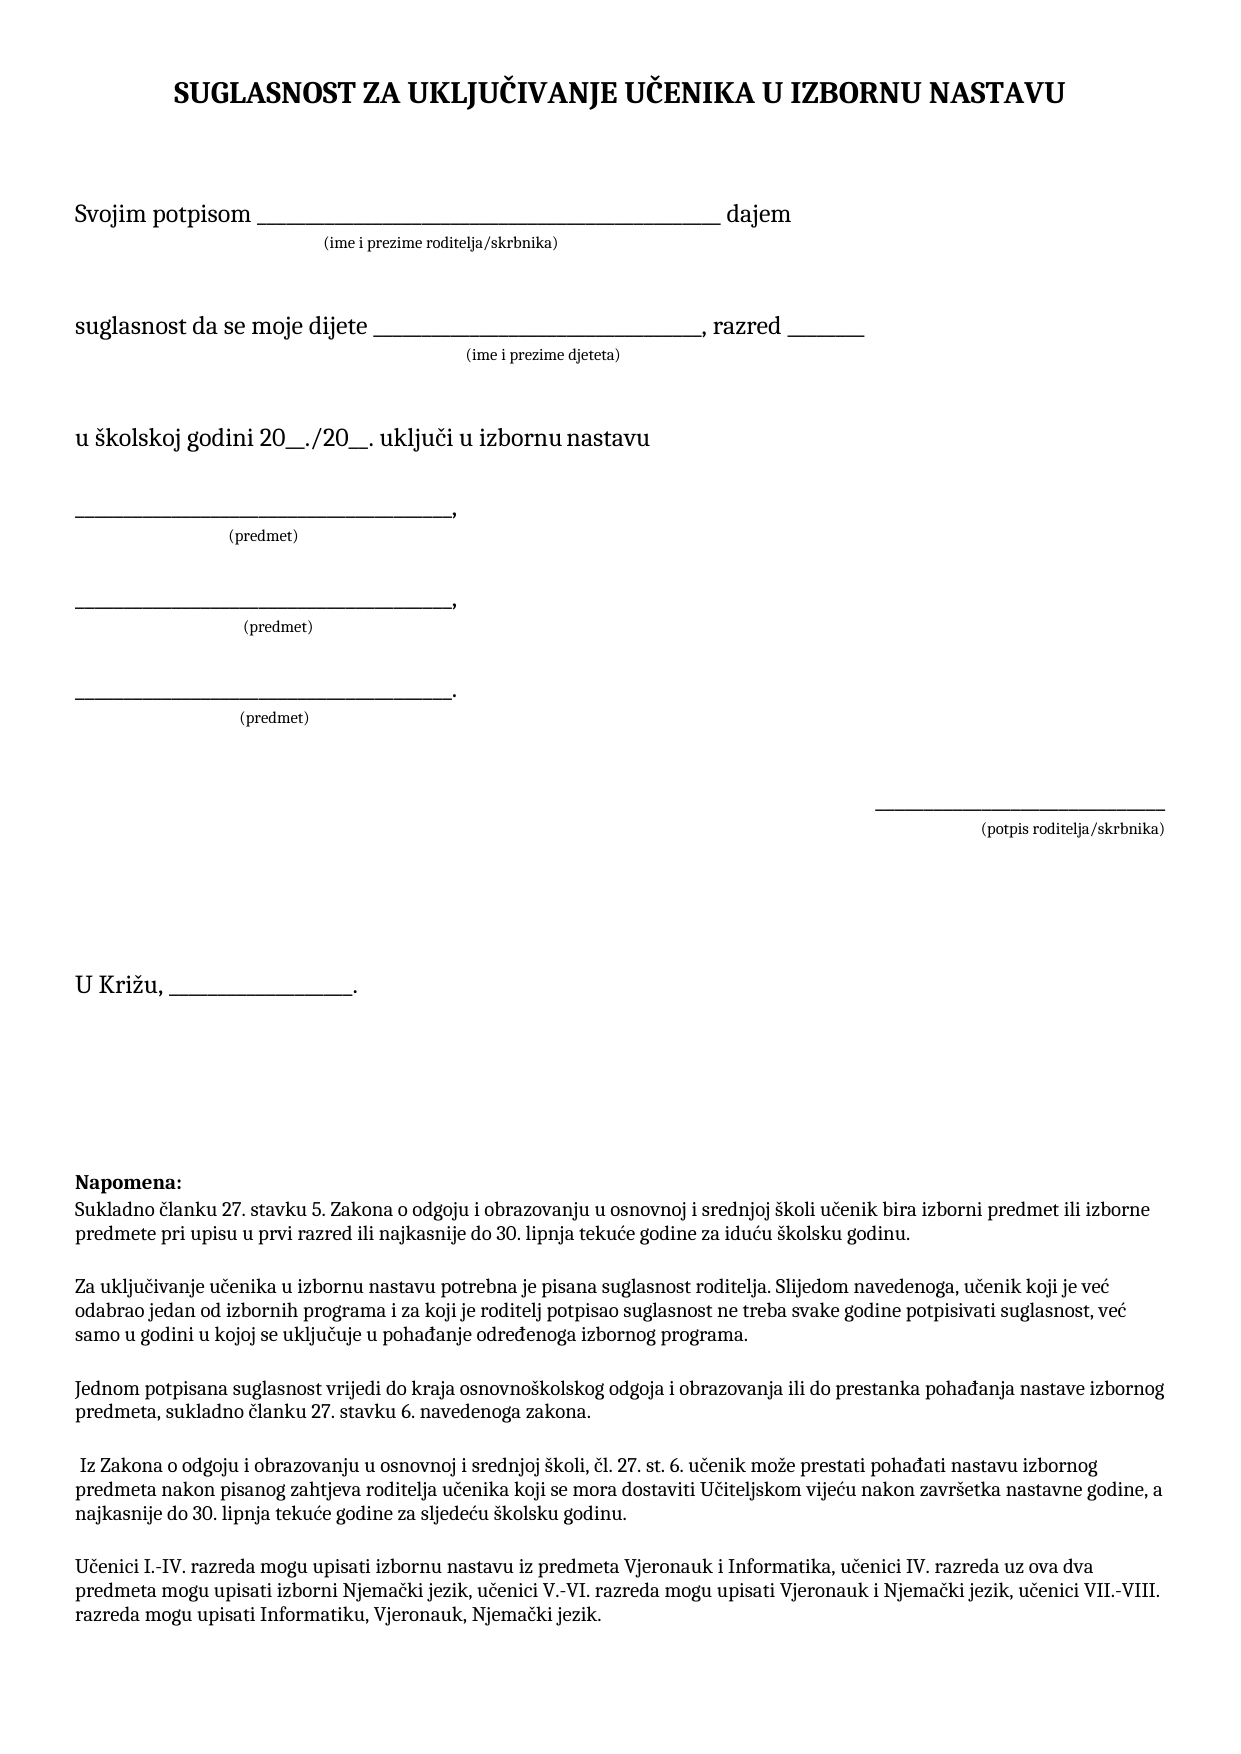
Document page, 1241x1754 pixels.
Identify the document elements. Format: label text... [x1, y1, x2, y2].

text _______________________________________, [75, 492, 1165, 522]
text (ime i prezime roditelja/skrbnika) [75, 234, 1165, 253]
text Jednom potpisana suglasnost vrijedi do kraja osnovnoškolskog odgoja i obrazovanja ili do prestanka pohađanja nastave izbornog predmeta, sukladno članku 27. stavku 6. navedenoga zakona. [75, 1376, 1165, 1424]
text U Križu, ___________________. [75, 970, 1165, 1000]
text _______________________________________. [75, 673, 1165, 703]
text (ime i prezime djeteta) [75, 345, 1165, 364]
text u školskoj godini 20__./20__. uključi u izbornu nastavu [75, 423, 1165, 453]
text Učenici I.-IV. razreda mogu upisati izbornu nastavu iz predmeta Vjeronauk i Informatika, učenici IV. razreda uz ova dva predmeta mogu upisati izborni Njemački jezik, učenici V.-VI. razreda mogu upisati Vjeronauk i Njemački jezik, učenici VII.-VIII. razreda mogu upisati Informatiku, Vjeronauk, Njemački jezik. [75, 1554, 1165, 1626]
text (predmet) [75, 526, 1165, 545]
text Svojim potpisom ________________________________________________ dajem [75, 199, 1165, 229]
text Napomena: [75, 1171, 1165, 1194]
text Za uključivanje učenika u izbornu nastavu potrebna je pisana suglasnost roditelja. Slijedom navedenoga, učenik koji je već odabrao jedan od izbornih programa i za koji je roditelj potpisao suglasnost ne treba svake godine potpisivati suglasnost, već samo u godini u kojoj se uključuje u pohađanje određenoga izbornog programa. [75, 1275, 1165, 1347]
text Sukladno članku 27. stavku 5. Zakona o odgoju i obrazovanju u osnovnoj i srednjoj školi učenik bira izborni predmet ili izborne predmete pri upisu u prvi razred ili najkasnije do 30. lipnja tekuće godine za iduću školsku godinu. [75, 1198, 1165, 1246]
text SUGLASNOST ZA UKLJUČIVANJE UČENIKA U IZBORNU NASTAVU [75, 75, 1165, 111]
text (predmet) [75, 708, 1165, 727]
text (predmet) [75, 617, 1165, 636]
text _______________________________________, [75, 583, 1165, 613]
text suglasnost da se moje dijete __________________________________, razred ________ [75, 311, 1165, 341]
text (potpis roditelja/skrbnika) [75, 820, 1165, 839]
text Iz Zakona o odgoju i obrazovanju u osnovnoj i srednjoj školi, čl. 27. st. 6. učenik može prestati pohađati nastavu izbornog predmeta nakon pisanog zahtjeva roditelja učenika koji se mora dostaviti Učiteljskom vijeću nakon završetka nastavne godine, a najkasnije do 30. lipnja tekuće godine za sljedeću školsku godinu. [75, 1453, 1165, 1525]
text ______________________________ [75, 785, 1165, 815]
